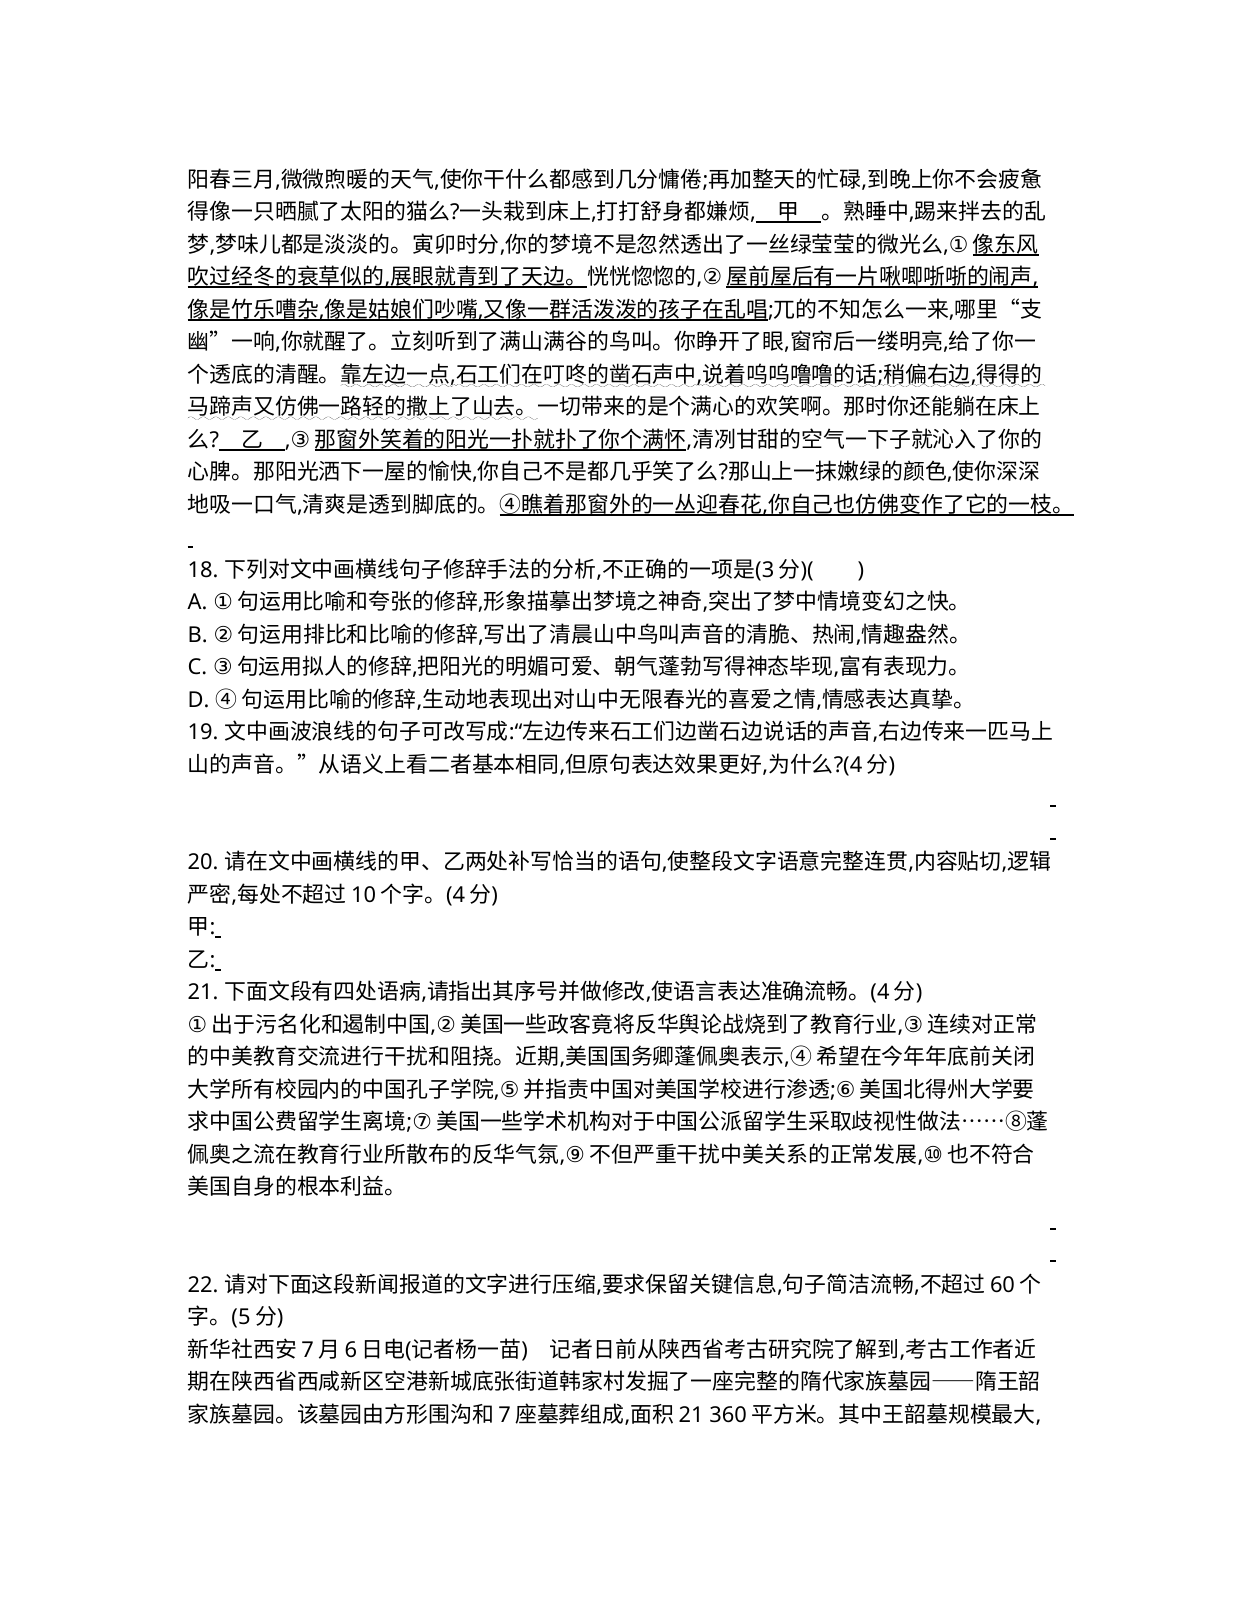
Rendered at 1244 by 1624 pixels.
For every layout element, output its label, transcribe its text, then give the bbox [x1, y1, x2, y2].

text 21. 下面文段有四处语病,请指出其序号并做修改,使语言表达准确流畅。(4分) [187, 974, 1056, 1006]
text 阳春三月,微微煦暖的天气,使你干什么都感到几分慵倦;再加整天的忙碌,到晚上你不会疲惫得像一只晒腻了太阳的猫么?一头栽到床上,打打舒身都嫌烦, 甲 。熟睡中,踢来拌去的乱梦,梦味儿都是淡淡的。寅卯时分,你的梦境不是忽然透出了一丝绿莹莹的微光么,①像东风吹过经冬的衰草似的,展眼就青到了天边。恍恍惚惚的,②屋前屋后有一片啾唧哳哳的闹声,像是竹乐嘈杂,像是姑娘们吵嘴,又像一群活泼泼的孩子在乱唱;兀的不知怎么一来,哪里“支幽”一响,你就醒了。立刻听到了满山满谷的鸟叫。你睁开了眼,窗帘后一缕明亮,给了你一个透底的清醒。靠左边一点,石工们在叮咚的凿石声中,说着呜呜噜噜的话;稍偏右边,得得的马蹄声又仿佛一路轻的撒上了山去。一切带来的是个满心的欢笑啊。那时你还能躺在床上么? 乙 ,③那窗外笑着的阳光一扑就扑了你个满怀,清冽甘甜的空气一下子就沁入了你的心脾。那阳光洒下一屋的愉快,你自己不是都几乎笑了么?那山上一抹嫩绿的颜色,使你深深地吸一口气,清爽是透到脚底的。④瞧着那窗外的一丛迎春花,你自己也仿佛变作了它的一枝。 [187, 161, 1056, 551]
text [187, 1331, 1056, 1429]
text B. ②句运用排比和比喻的修辞,写出了清晨山中鸟叫声音的清脆、热闹,情趣盎然。 [187, 616, 1056, 649]
text ①出于污名化和遏制中国,②美国一些政客竟将反华舆论战烧到了教育行业,③连续对正常的中美教育交流进行干扰和阻挠。近期,美国国务卿蓬佩奥表示,④希望在今年年底前关闭大学所有校园内的中国孔子学院,⑤并指责中国对美国学校进行渗透;⑥美国北得州大学要求中国公费留学生离境;⑦美国一些学术机构对于中国公派留学生采取歧视性做法……⑧蓬佩奥之流在教育行业所散布的反华气氛,⑨不但严重干扰中美关系的正常发展,⑩也不符合美国自身的根本利益。 [187, 1006, 1056, 1201]
text 22. 请对下面这段新闻报道的文字进行压缩,要求保留关键信息,句子简洁流畅,不超过60个字。(5分) [187, 1266, 1056, 1331]
text D. ④句运用比喻的修辞,生动地表现出对山中无限春光的喜爱之情,情感表达真挚。 [187, 681, 1056, 714]
text A. ①句运用比喻和夸张的修辞,形象描摹出梦境之神奇,突出了梦中情境变幻之快。 [187, 584, 1056, 616]
text 20. 请在文中画横线的甲、乙两处补写恰当的语句,使整段文字语意完整连贯,内容贴切,逻辑严密,每处不超过10个字。(4分) [187, 844, 1056, 909]
text 19. 文中画波浪线的句子可改写成:“左边传来石工们边凿石边说话的声音,右边传来一匹马上山的声音。”从语义上看二者基本相同,但原句表达效果更好,为什么?(4分) [187, 714, 1056, 779]
text 乙: [187, 941, 1056, 974]
text C. ③句运用拟人的修辞,把阳光的明媚可爱、朝气蓬勃写得神态毕现,富有表现力。 [187, 649, 1056, 681]
text 18. 下列对文中画横线句子修辞手法的分析,不正确的一项是(3分)( ) [187, 551, 1056, 584]
text 甲: [187, 909, 1056, 941]
